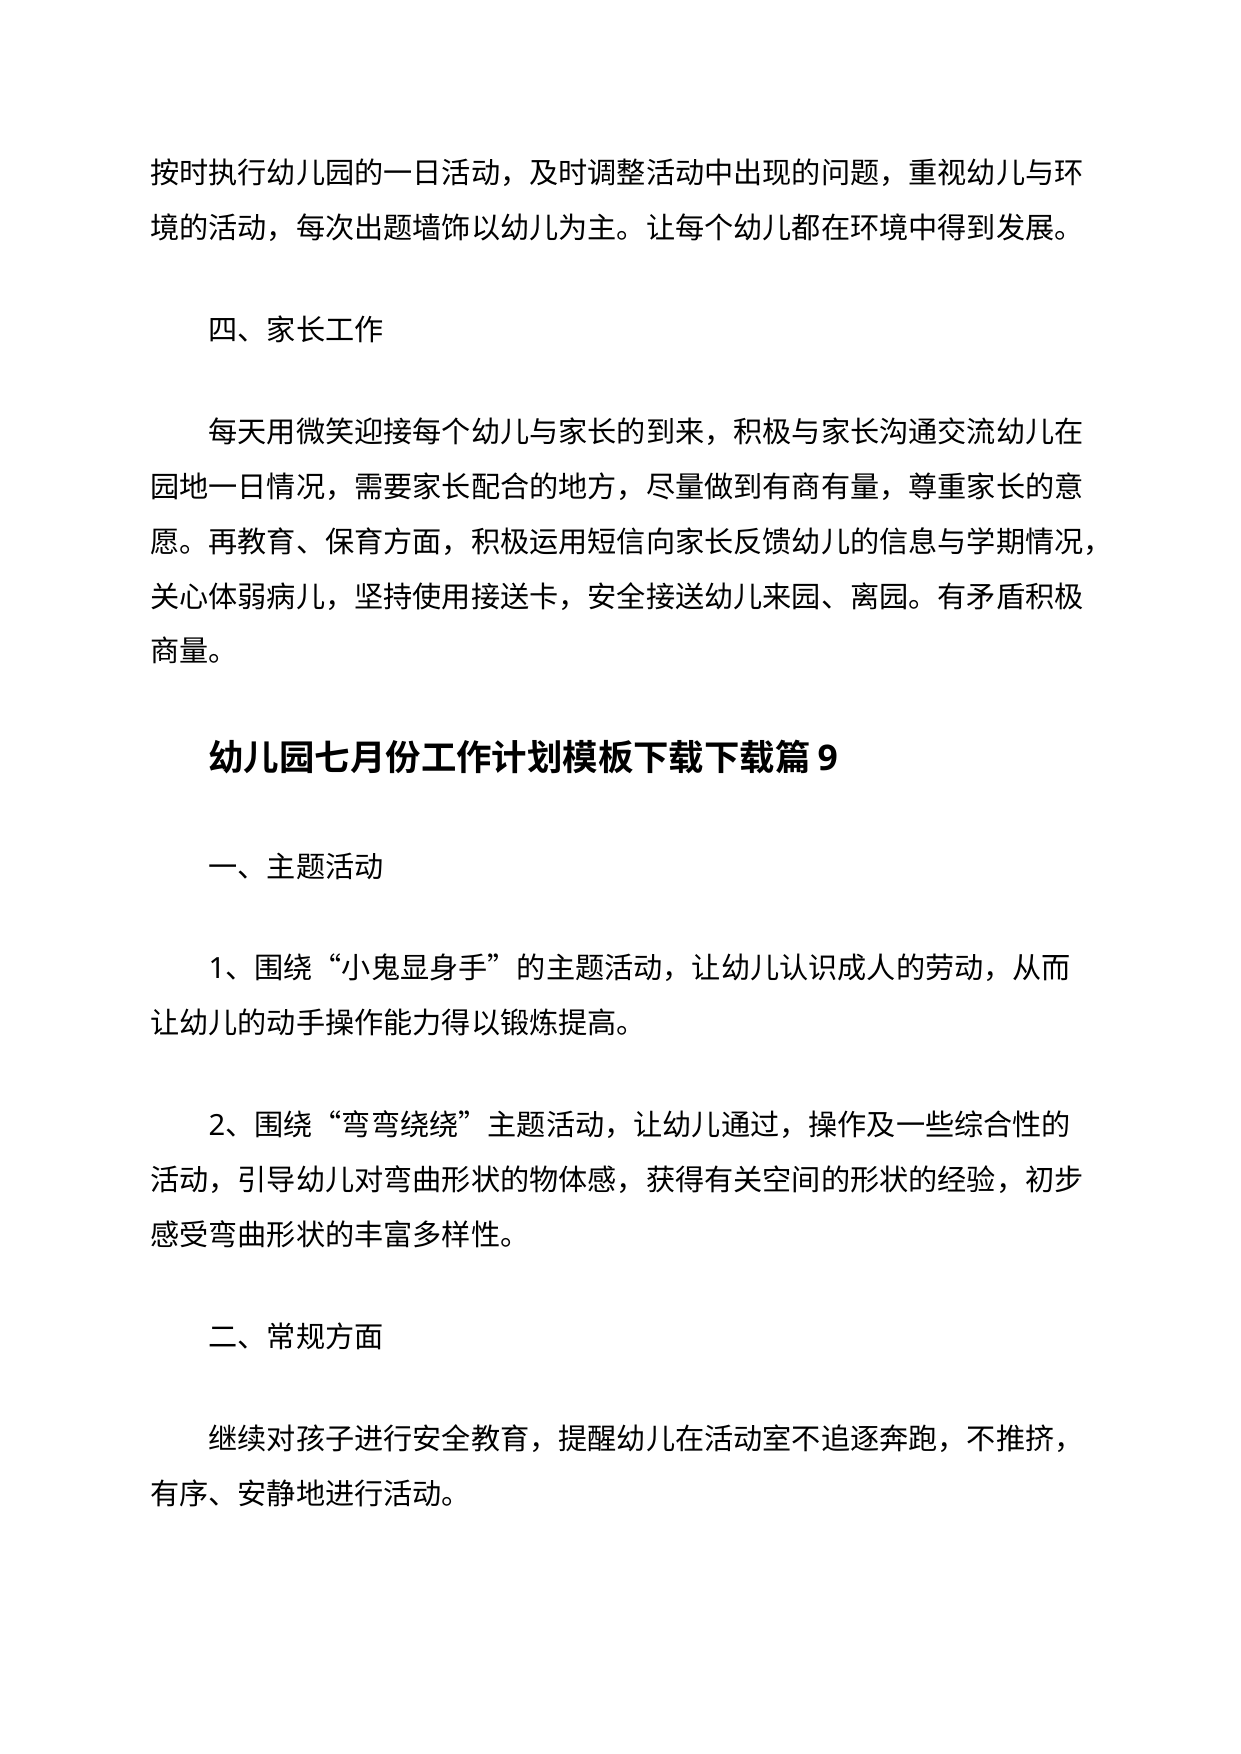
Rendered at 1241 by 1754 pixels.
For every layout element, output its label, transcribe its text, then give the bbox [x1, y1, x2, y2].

text 1、围绕“小鬼显身手”的主题活动，让幼儿认识成人的劳动，从而让幼儿的动手操作能力得以锻炼提高。 [150, 945, 1090, 1042]
text 幼儿园七月份工作计划模板下载下载篇9 [150, 730, 1090, 781]
text 四、家长工作 [150, 307, 1090, 349]
text 一、主题活动 [150, 843, 1090, 886]
text 每天用微笑迎接每个幼儿与家长的到来，积极与家长沟通交流幼儿在园地一日情况，需要家长配合的地方，尽量做到有商有量，尊重家长的意愿。再教育、保育方面，积极运用短信向家长反馈幼儿的信息与学期情况，关心体弱病儿，坚持使用接送卡，安全接送幼儿来园、离园。有矛盾积极商量。 [150, 408, 1090, 670]
text 二、常规方面 [150, 1313, 1090, 1356]
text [150, 150, 1090, 247]
text 继续对孩子进行安全教育，提醒幼儿在活动室不追逐奔跑，不推挤，有序、安静地进行活动。 [150, 1415, 1090, 1512]
text 2、围绕“弯弯绕绕”主题活动，让幼儿通过，操作及一些综合性的活动，引导幼儿对弯曲形状的物体感，获得有关空间的形状的经验，初步感受弯曲形状的丰富多样性。 [150, 1102, 1090, 1254]
